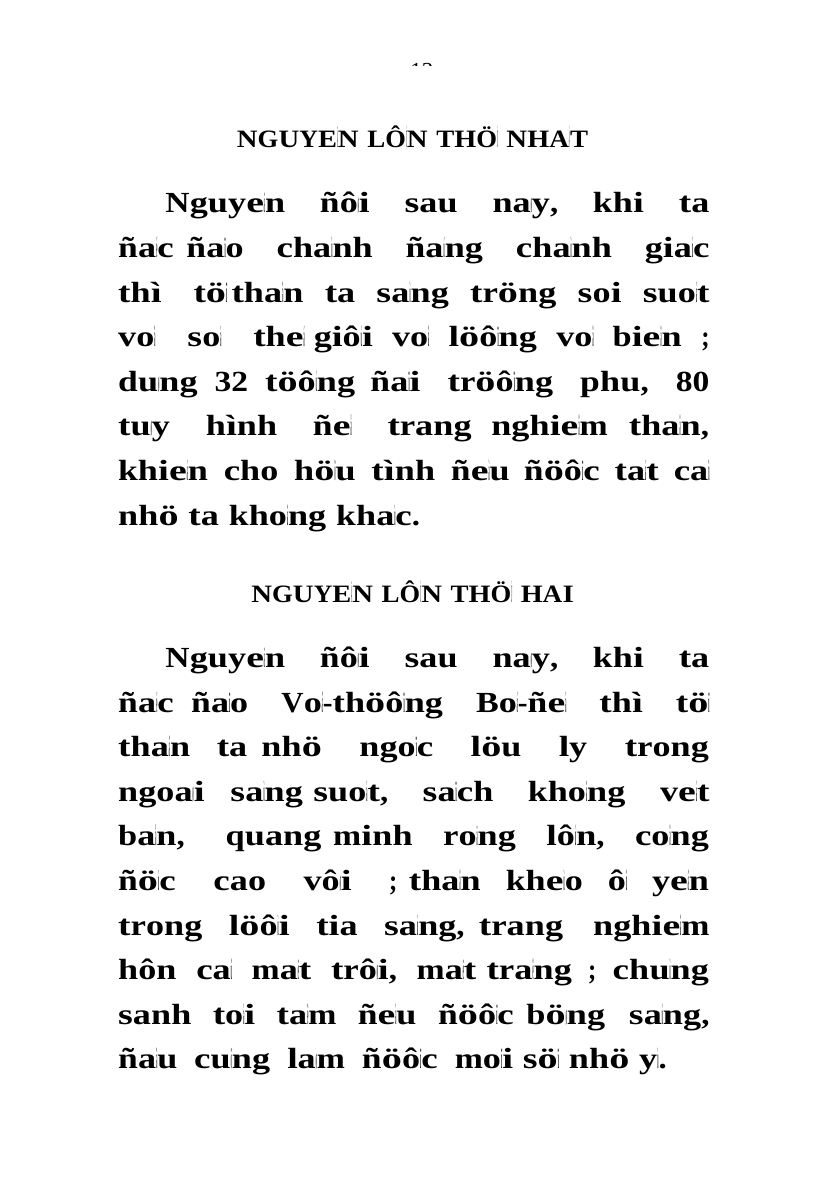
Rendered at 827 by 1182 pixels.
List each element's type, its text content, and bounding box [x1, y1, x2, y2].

text Nguyeän ñôøi sau naøy, khi ta ñaéc ñaïo Voâ-thöôïng Boà-ñeà thì töï thaân ta nhö ngoïc löu ly trong ngoaøi saùng suoát, saïch khoâng veát baån, quang minh roäng lôùn, coâng ñöùc cao vôøi ; thaân kheùo ôû yeân trong löôùi tia saùng, trang nghieâm hôn caû maët trôøi, maët traêng ; chuùng sanh toái taêm ñeàu ñöôïc böøng saùng, ñaâu cuõng laøm ñöôïc moïi söï nhö yù. [118, 640, 709, 1075]
text Nguyeän ñôøi sau naøy, khi ta ñaéc ñaïo chaùnh ñaúng chaùnh giaùc thì töï thaân ta saùng tröng soi suoát voâ soá theá giôùi voâ löôïng voâ bieân ; duøng 32 töôùng ñaïi tröôïng phu, 80 tuøy hình ñeå trang nghieâm thaân, khieán cho höõu tình ñeàu ñöôïc taát caû nhö ta khoâng khaùc. [118, 186, 709, 531]
text NGUYEÄN LÔÙN THÖÙ HAI [251, 579, 729, 608]
text NGUYEÄN LÔÙN THÖÙ NHAÁT [237, 124, 729, 153]
